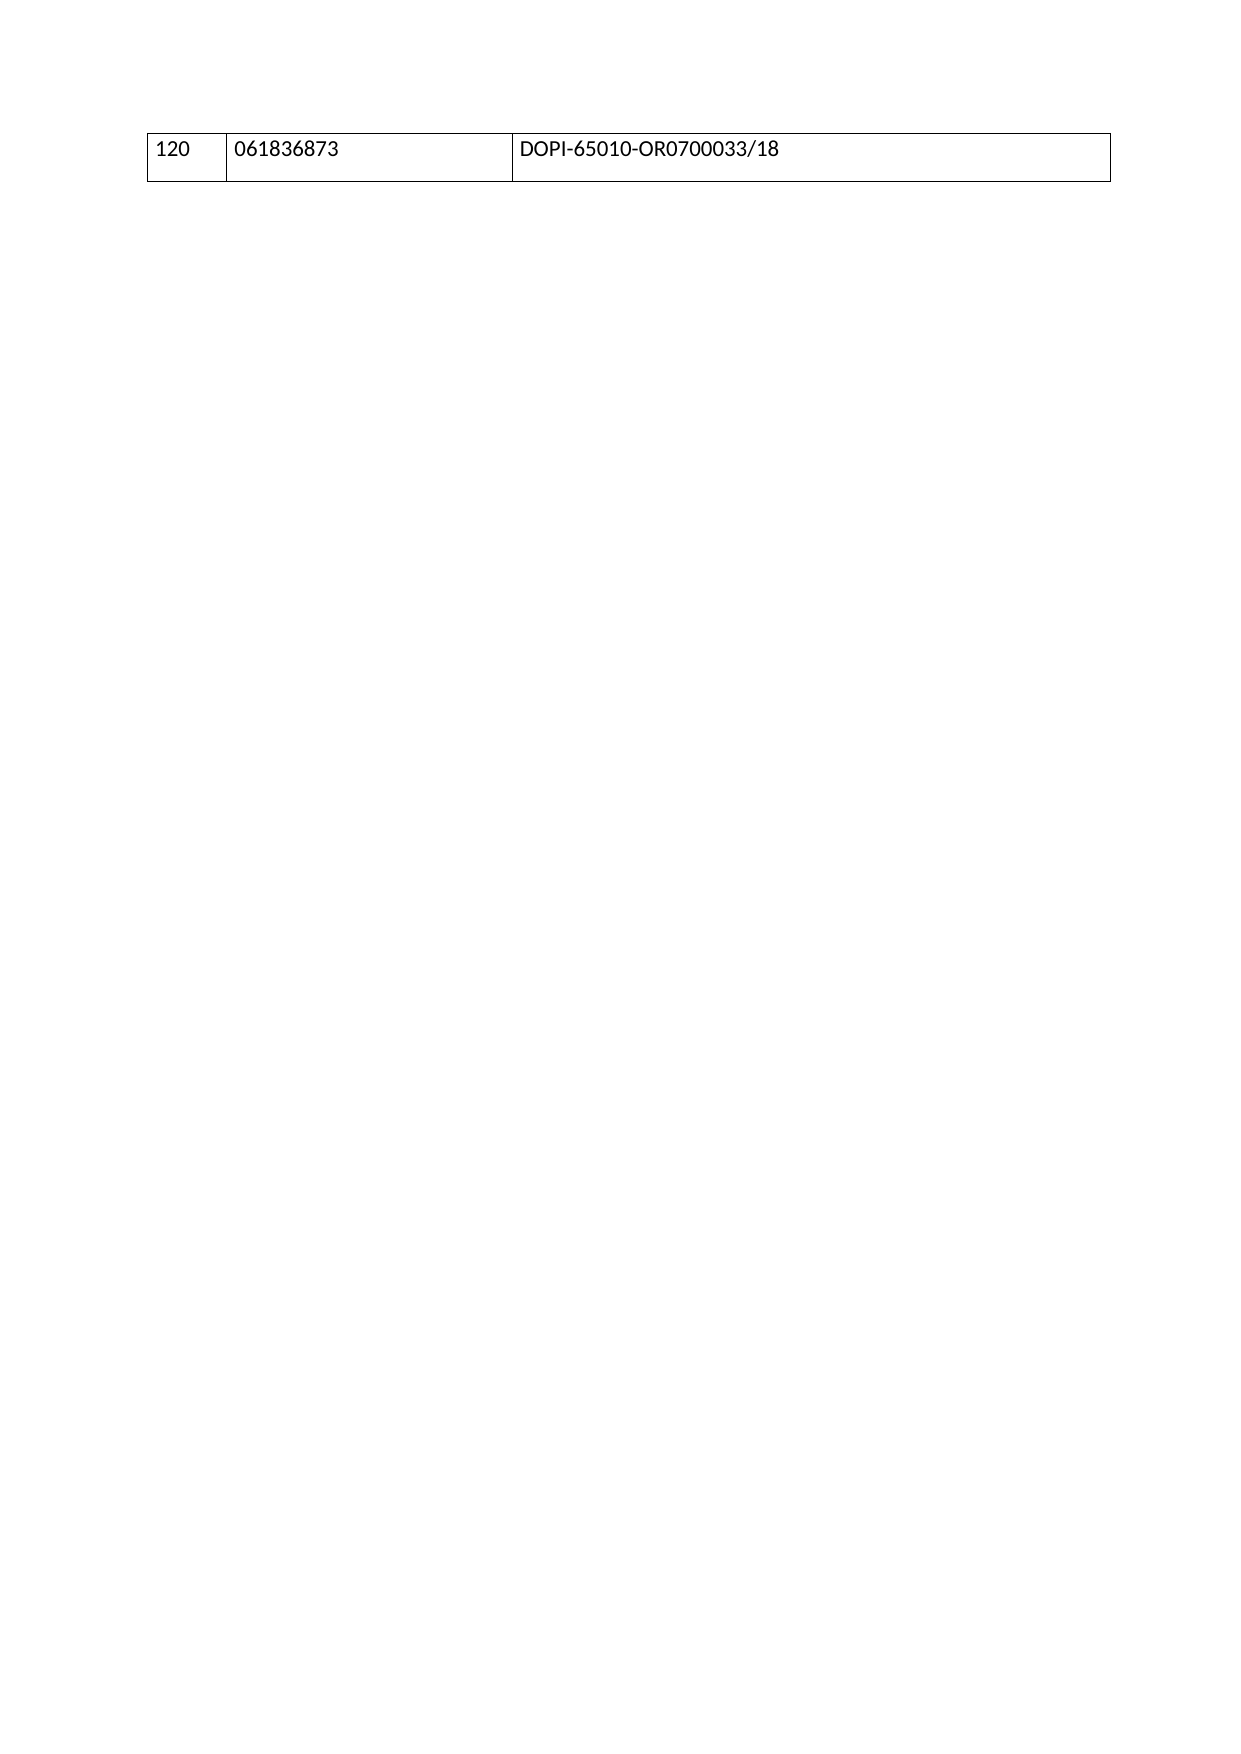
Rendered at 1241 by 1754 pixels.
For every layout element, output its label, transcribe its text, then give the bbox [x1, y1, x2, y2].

table_cell 061836873 [227, 134, 512, 181]
table_cell DOPI-65010-OR0700033/18 [513, 134, 1110, 181]
table_cell 120 [148, 134, 226, 181]
